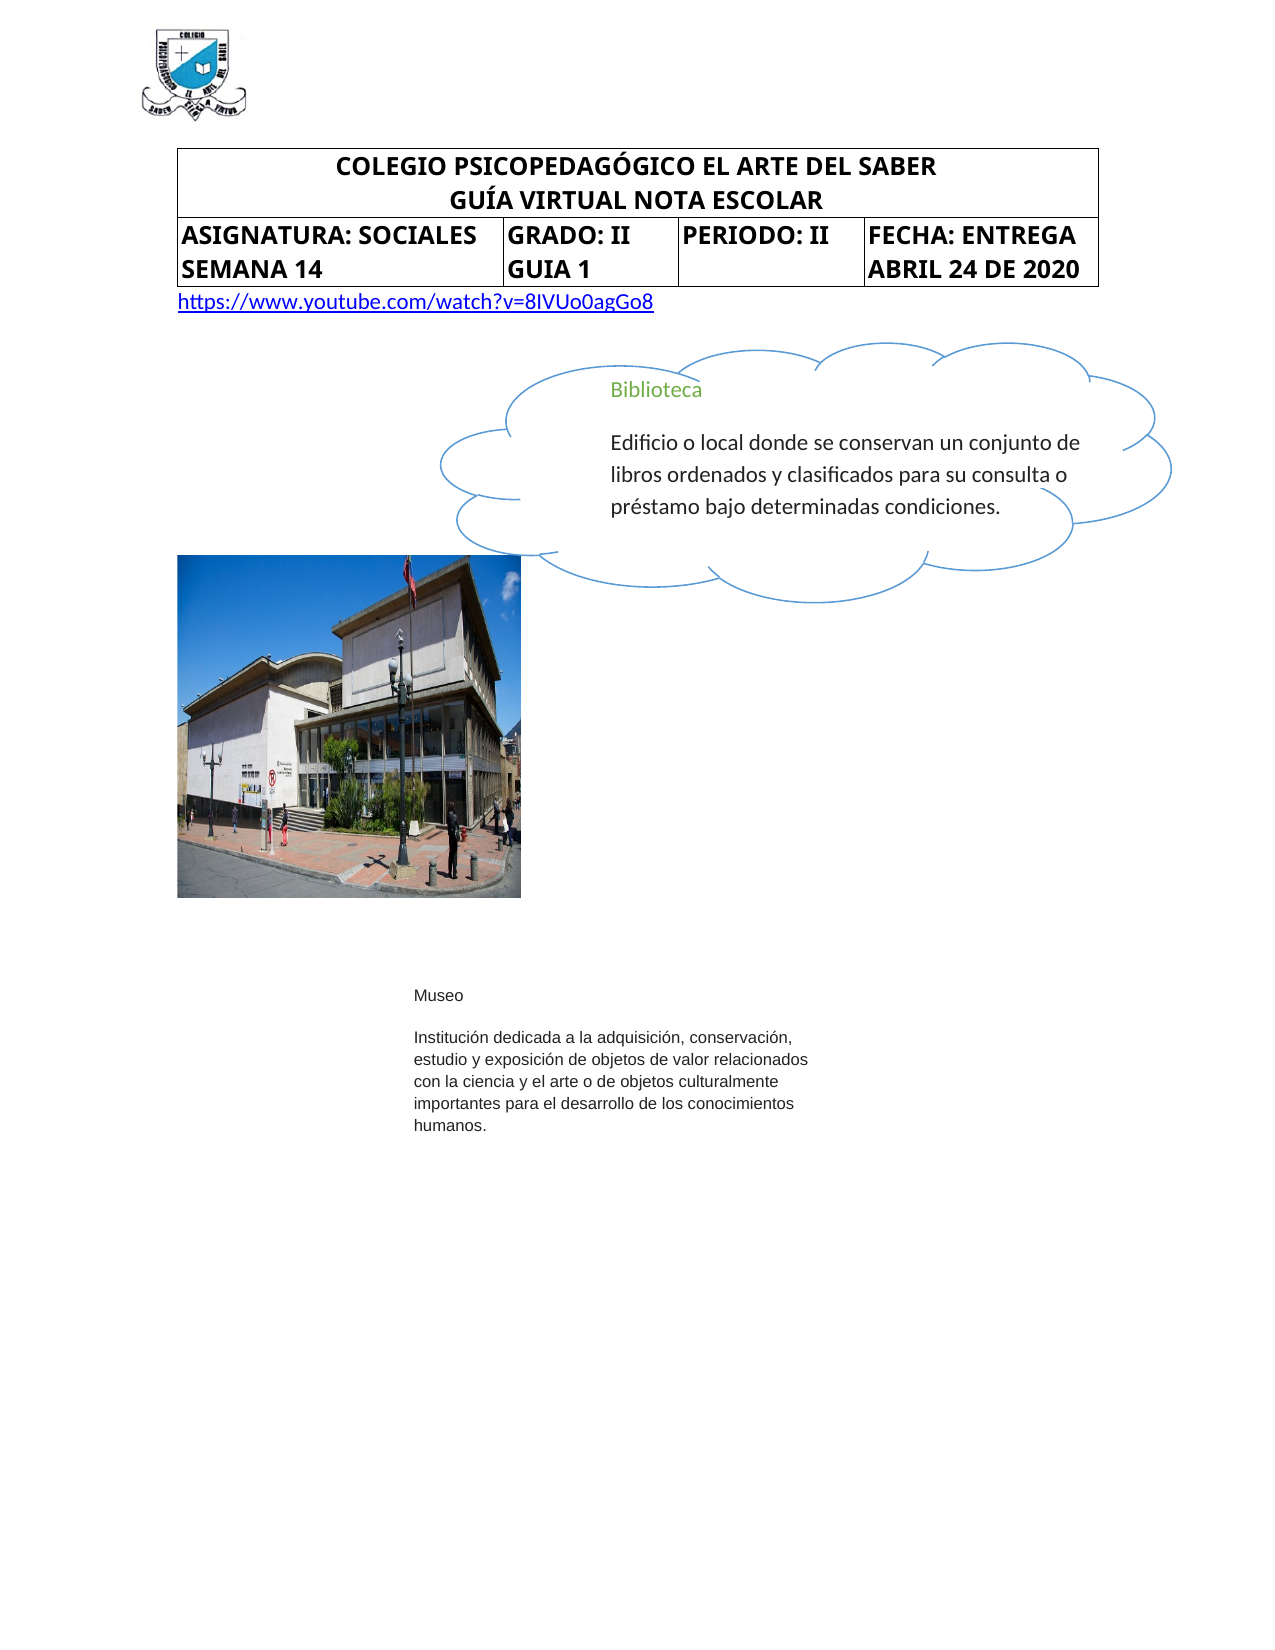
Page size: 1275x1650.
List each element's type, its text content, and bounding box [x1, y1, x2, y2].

table_cell GRADO: II GUIA 1 [504, 218, 678, 286]
table_header COLEGIO PSICOPEDAGÓGICO EL ARTE DEL SABER GUÍA VIRTUAL NOTA ESCOLAR [178, 149, 1098, 217]
picture [136, 23, 251, 123]
picture [177, 555, 521, 898]
table_cell ASIGNATURA: SOCIALES SEMANA 14 [178, 218, 503, 286]
table_cell FECHA: ENTREGA ABRIL 24 DE 2020 [865, 218, 1098, 286]
text https://www.youtube.com/watch?v=8IVUo0agGo8 [177, 287, 1098, 315]
table_cell PERIODO: II [679, 218, 864, 286]
